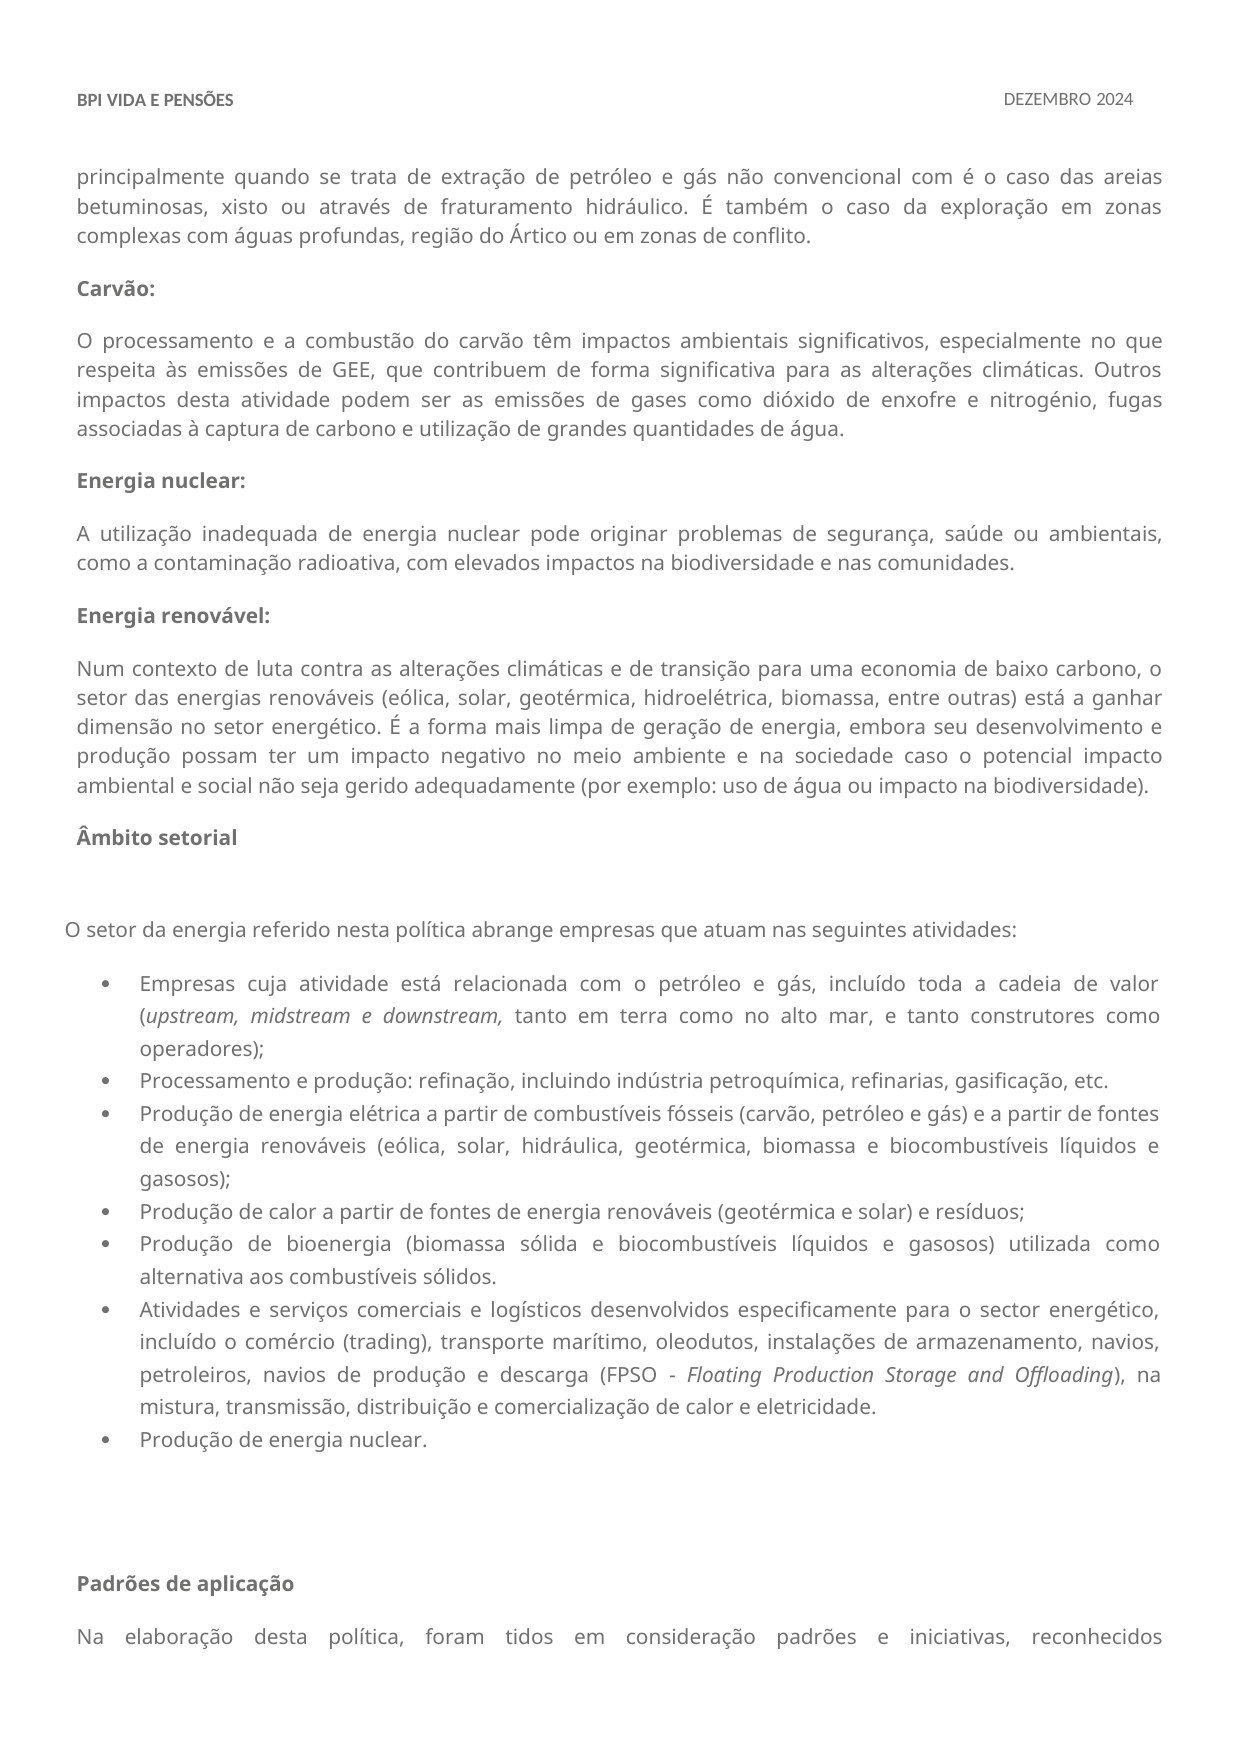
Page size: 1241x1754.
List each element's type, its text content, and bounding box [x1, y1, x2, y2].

text O processamento e a combustão do carvão têm impactos ambientais significativos, especialmente no que respeita às emissões de GEE, que contribuem de forma significativa para as alterações climáticas. Outros impactos desta atividade podem ser as emissões de gases como dióxido de enxofre e nitrogénio, fugas associadas à captura de carbono e utilização de grandes quantidades de água. [76, 326, 1164, 442]
text Energia renovável: [76, 601, 1164, 629]
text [76, 162, 1164, 249]
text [76, 1622, 1164, 1651]
text Num contexto de luta contra as alterações climáticas e de transição para uma economia de baixo carbono, o setor das energias renováveis (eólica, solar, geotérmica, hidroelétrica, biomassa, entre outras) está a ganhar dimensão no setor energético. É a forma mais limpa de geração de energia, embora seu desenvolvimento e produção possam ter um impacto negativo no meio ambiente e na sociedade caso o potencial impacto ambiental e social não seja gerido adequadamente (por exemplo: uso de água ou impacto na biodiversidade). [76, 654, 1164, 799]
list Produção de energia nuclear. [102, 1425, 1161, 1453]
text Carvão: [76, 274, 1164, 302]
list Produção de calor a partir de fontes de energia renováveis (geotérmica e solar) e resíduos; [102, 1197, 1161, 1225]
text Energia nuclear: [76, 467, 1164, 495]
text A utilização inadequada de energia nuclear pode originar problemas de segurança, saúde ou ambientais, como a contaminação radioativa, com elevados impactos na biodiversidade e nas comunidades. [76, 519, 1164, 577]
list Empresas cuja atividade está relacionada com o petróleo e gás, incluído toda a cadeia de valor (upstream, midstream e downstream, tanto em terra como no alto mar, e tanto construtores como operadores); [102, 969, 1161, 1062]
list Produção de bioenergia (biomassa sólida e biocombustíveis líquidos e gasosos) utilizada como alternativa aos combustíveis sólidos. [102, 1229, 1161, 1291]
text O setor da energia referido nesta política abrange empresas que atuam nas seguintes atividades: [64, 915, 1161, 944]
list Atividades e serviços comerciais e logísticos desenvolvidos especificamente para o sector energético, incluído o comércio (trading), transporte marítimo, oleodutos, instalações de armazenamento, navios, petroleiros, navios de produção e descarga (FPSO - Floating Production Storage and Offloading), na mistura, transmissão, distribuição e comercialização de calor e eletricidade. [102, 1295, 1161, 1421]
list Processamento e produção: refinação, incluindo indústria petroquímica, refinarias, gasificação, etc. [102, 1066, 1161, 1095]
text Padrões de aplicação [76, 1569, 1164, 1598]
list Produção de energia elétrica a partir de combustíveis fósseis (carvão, petróleo e gás) e a partir de fontes de energia renováveis (eólica, solar, hidráulica, geotérmica, biomassa e biocombustíveis líquidos e gasosos); [102, 1099, 1161, 1193]
text Âmbito setorial [76, 823, 1164, 852]
